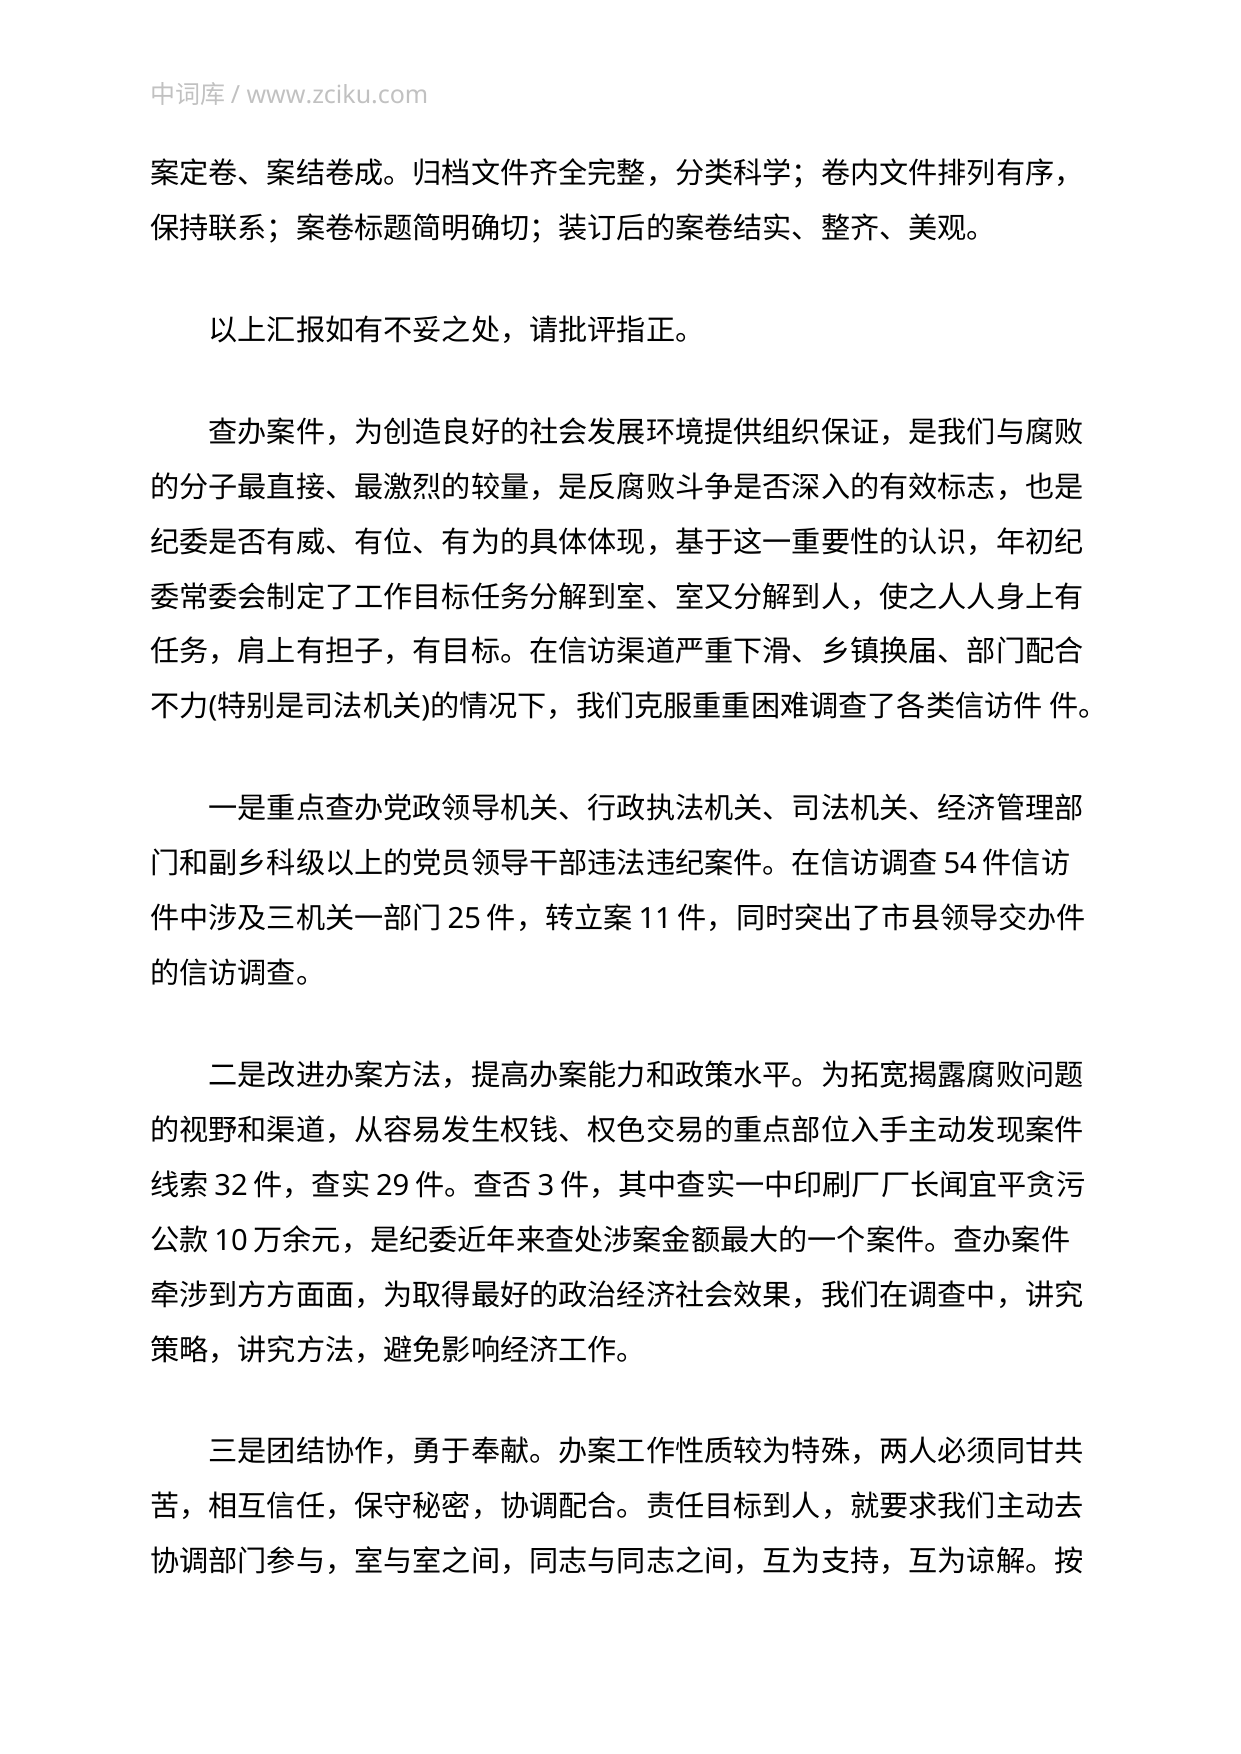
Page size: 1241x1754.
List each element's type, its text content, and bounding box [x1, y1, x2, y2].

text 二是改进办案方法，提高办案能力和政策水平。为拓宽揭露腐败问题的视野和渠道，从容易发生权钱、权色交易的重点部位入手主动发现案件线索32件，查实29件。查否3件，其中查实一中印刷厂厂长闻宜平贪污公款10万余元，是纪委近年来查处涉案金额最大的一个案件。查办案件牵涉到方方面面，为取得最好的政治经济社会效果，我们在调查中，讲究策略，讲究方法，避免影响经济工作。 [150, 1052, 1090, 1368]
text 一是重点查办党政领导机关、行政执法机关、司法机关、经济管理部门和副乡科级以上的党员领导干部违法违纪案件。在信访调查54件信访件中涉及三机关一部门25件，转立案11件，同时突出了市县领导交办件的信访调查。 [150, 785, 1090, 992]
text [150, 150, 1090, 247]
text 查办案件，为创造良好的社会发展环境提供组织保证，是我们与腐败的分子最直接、最激烈的较量，是反腐败斗争是否深入的有效标志，也是纪委是否有威、有位、有为的具体体现，基于这一重要性的认识，年初纪委常委会制定了工作目标任务分解到室、室又分解到人，使之人人身上有任务，肩上有担子，有目标。在信访渠道严重下滑、乡镇换届、部门配合不力(特别是司法机关)的情况下，我们克服重重困难调查了各类信访件 件。 [150, 408, 1090, 725]
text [150, 1428, 1090, 1580]
text 以上汇报如有不妥之处，请批评指正。 [150, 307, 1090, 349]
